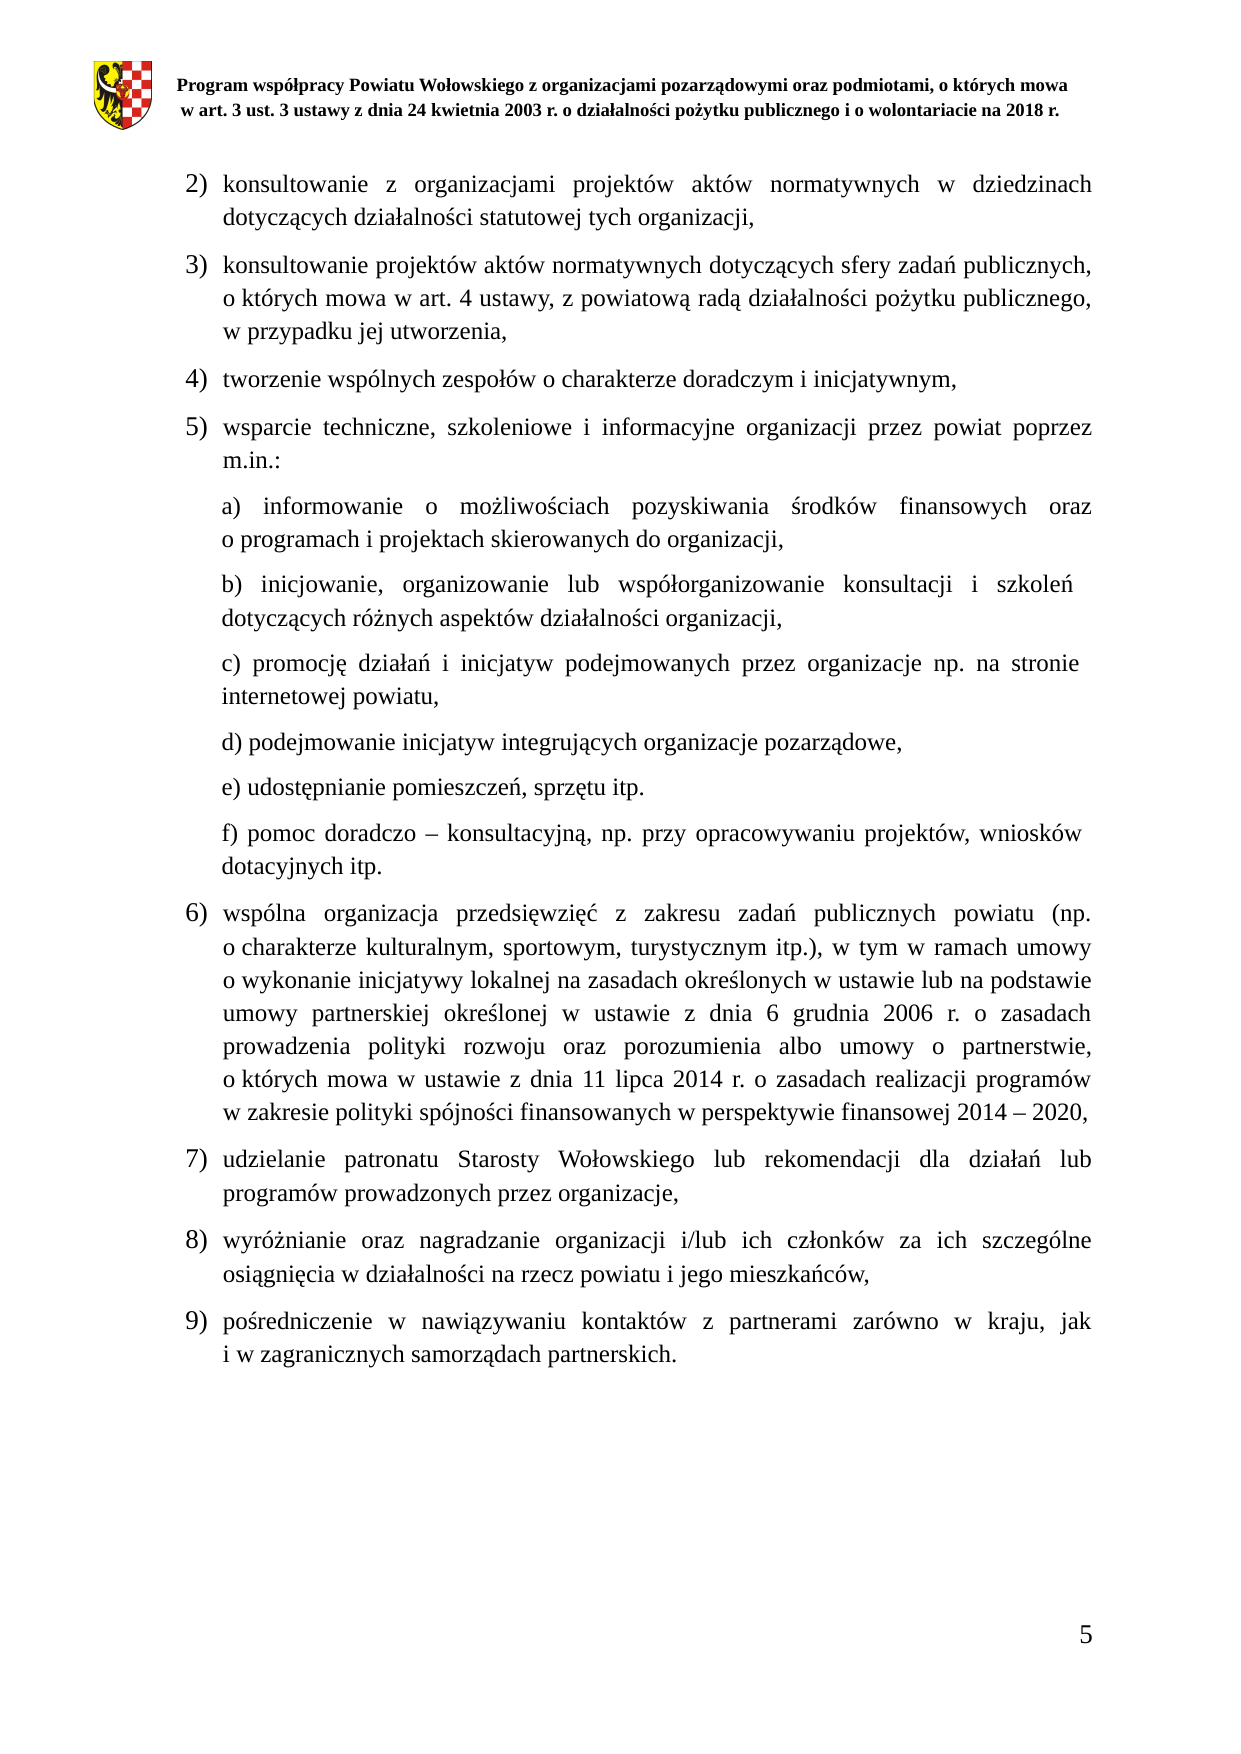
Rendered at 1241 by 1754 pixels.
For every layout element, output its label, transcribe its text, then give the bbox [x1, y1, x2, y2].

list udzielanie patronatu Starosty Wołowskiego lub rekomendacji dla działań lub programów prowadzonych przez organizacje, [185, 1142, 1092, 1206]
list wyróżnianie oraz nagradzanie organizacji i/lub ich członków za ich szczególne osiągnięcia w działalności na rzecz powiatu i jego mieszkańców, [185, 1223, 1092, 1287]
list konsultowanie z organizacjami projektów aktów normatywnych w dziedzinach dotyczących działalności statutowej tych organizacji, [185, 167, 1092, 231]
text d) podejmowanie inicjatyw integrujących organizacje pozarządowe, [148, 727, 1092, 755]
list tworzenie wspólnych zespołów o charakterze doradczym i inicjatywnym, [185, 362, 1092, 393]
list wsparcie techniczne, szkoleniowe i informacyjne organizacji przez powiat poprzez m.in.: [185, 410, 1092, 474]
text a) informowanie o możliwościach pozyskiwania środków finansowych oraz o programach i projektach skierowanych do organizacji, [221, 491, 1092, 553]
text c) promocję działań i inicjatyw podejmowanych przez organizacje np. na stronie internetowej powiatu, [148, 648, 1092, 710]
text e) udostępnianie pomieszczeń, sprzętu itp. [148, 772, 1092, 801]
text f) pomoc doradczo – konsultacyjną, np. przy opracowywaniu projektów, wniosków dotacyjnych itp. [148, 818, 1092, 879]
text b) inicjowanie, organizowanie lub współorganizowanie konsultacji i szkoleń dotyczących różnych aspektów działalności organizacji, [148, 569, 1092, 631]
list wspólna organizacja przedsięwzięć z zakresu zadań publicznych powiatu (np. o charakterze kulturalnym, sportowym, turystycznym itp.), w tym w ramach umowy o wykonanie inicjatywy lokalnej na zasadach określonych w ustawie lub na podstawie umowy partnerskiej określonej w ustawie z dnia 6 grudnia 2006 r. o zasadach prowadzenia polityki rozwoju oraz porozumienia albo umowy o partnerstwie, o których mowa w ustawie z dnia 11 lipca 2014 r. o zasadach realizacji programów w zakresie polityki spójności finansowanych w perspektywie finansowej 2014 – 2020, [185, 896, 1092, 1126]
list konsultowanie projektów aktów normatywnych dotyczących sfery zadań publicznych, o których mowa w art. 4 ustawy, z powiatową radą działalności pożytku publicznego, w przypadku jej utworzenia, [185, 248, 1092, 345]
list pośredniczenie w nawiązywaniu kontaktów z partnerami zarówno w kraju, jak i w zagranicznych samorządach partnerskich. [185, 1304, 1092, 1368]
picture [93, 61, 152, 130]
